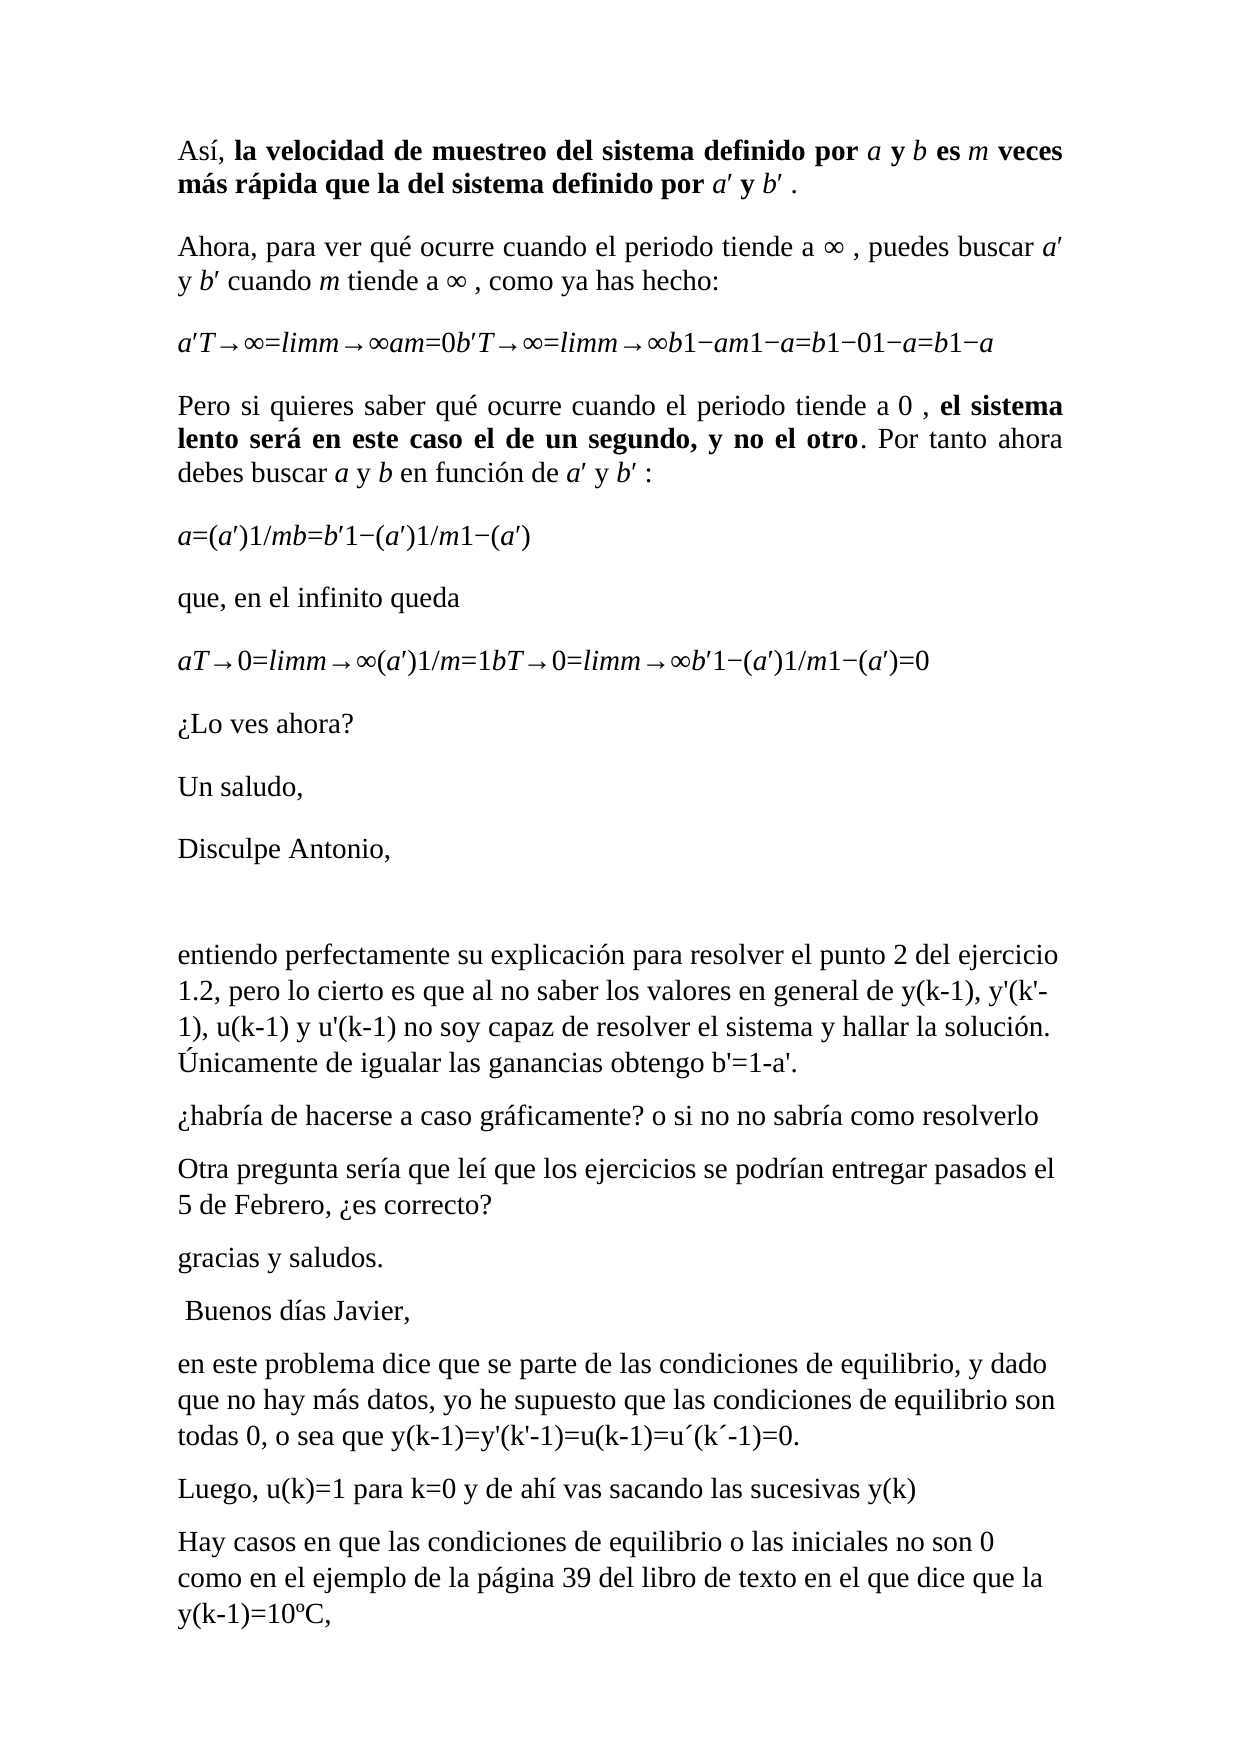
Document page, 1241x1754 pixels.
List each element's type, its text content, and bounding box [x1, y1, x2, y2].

text Buenos días Javier, [177, 1293, 1063, 1326]
text en este problema dice que se parte de las condiciones de equilibrio, y dado que no hay más datos, yo he supuesto que las condiciones de equilibrio son todas 0, o sea que y(k-1)=y'(k'-1)=u(k-1)=u´(k´-1)=0. [177, 1346, 1063, 1452]
text Un saludo, [177, 769, 1063, 802]
text Hay casos en que las condiciones de equilibrio o las iniciales no son 0 como en el ejemplo de la página 39 del libro de texto en el que dice que la y(k-1)=10ºC, [177, 1524, 1063, 1629]
text Luego, u(k)=1 para k=0 y de ahí vas sacando las sucesivas y(k) [177, 1471, 1063, 1504]
text a=(a′)1/mb=b′1−(a′)1/m1−(a′) [177, 518, 1063, 551]
text Ahora, para ver qué ocurre cuando el periodo tiende a ∞ , puedes buscar a′ y b′ cuando m tiende a ∞ , como ya has hecho: [177, 229, 1063, 296]
text ¿Lo ves ahora? [177, 706, 1063, 739]
text Pero si quieres saber qué ocurre cuando el periodo tiende a 0 , el sistema lento será en este caso el de un segundo, y no el otro. Por tanto ahora debes buscar a y b en función de a′ y b′ : [177, 388, 1063, 489]
text Otra pregunta sería que leí que los ejercicios se podrían entregar pasados el 5 de Febrero, ¿es correcto? [177, 1151, 1063, 1221]
text aT→0=limm→∞(a′)1/m=1bT→0=limm→∞b′1−(a′)1/m1−(a′)=0 [177, 643, 1063, 677]
text ¿habría de hacerse a caso gráficamente? o si no no sabría como resolverlo [177, 1098, 1063, 1132]
text Así, la velocidad de muestreo del sistema definido por a y b es m veces más rápida que la del sistema definido por a′ y b′ . [177, 133, 1063, 200]
text a′T→∞=limm→∞am=0b′T→∞=limm→∞b1−am1−a=b1−01−a=b1−a [177, 325, 1063, 359]
text entiendo perfectamente su explicación para resolver el punto 2 del ejercicio 1.2, pero lo cierto es que al no saber los valores en general de y(k-1), y'(k'-1), u(k-1) y u'(k-1) no soy capaz de resolver el sistema y hallar la solución. Únicamente de igualar las ganancias obtengo b'=1-a'. [177, 937, 1063, 1079]
text que, en el infinito queda [177, 581, 1063, 614]
text gracias y saludos. [177, 1240, 1063, 1274]
text Disculpe Antonio, [177, 831, 1063, 865]
